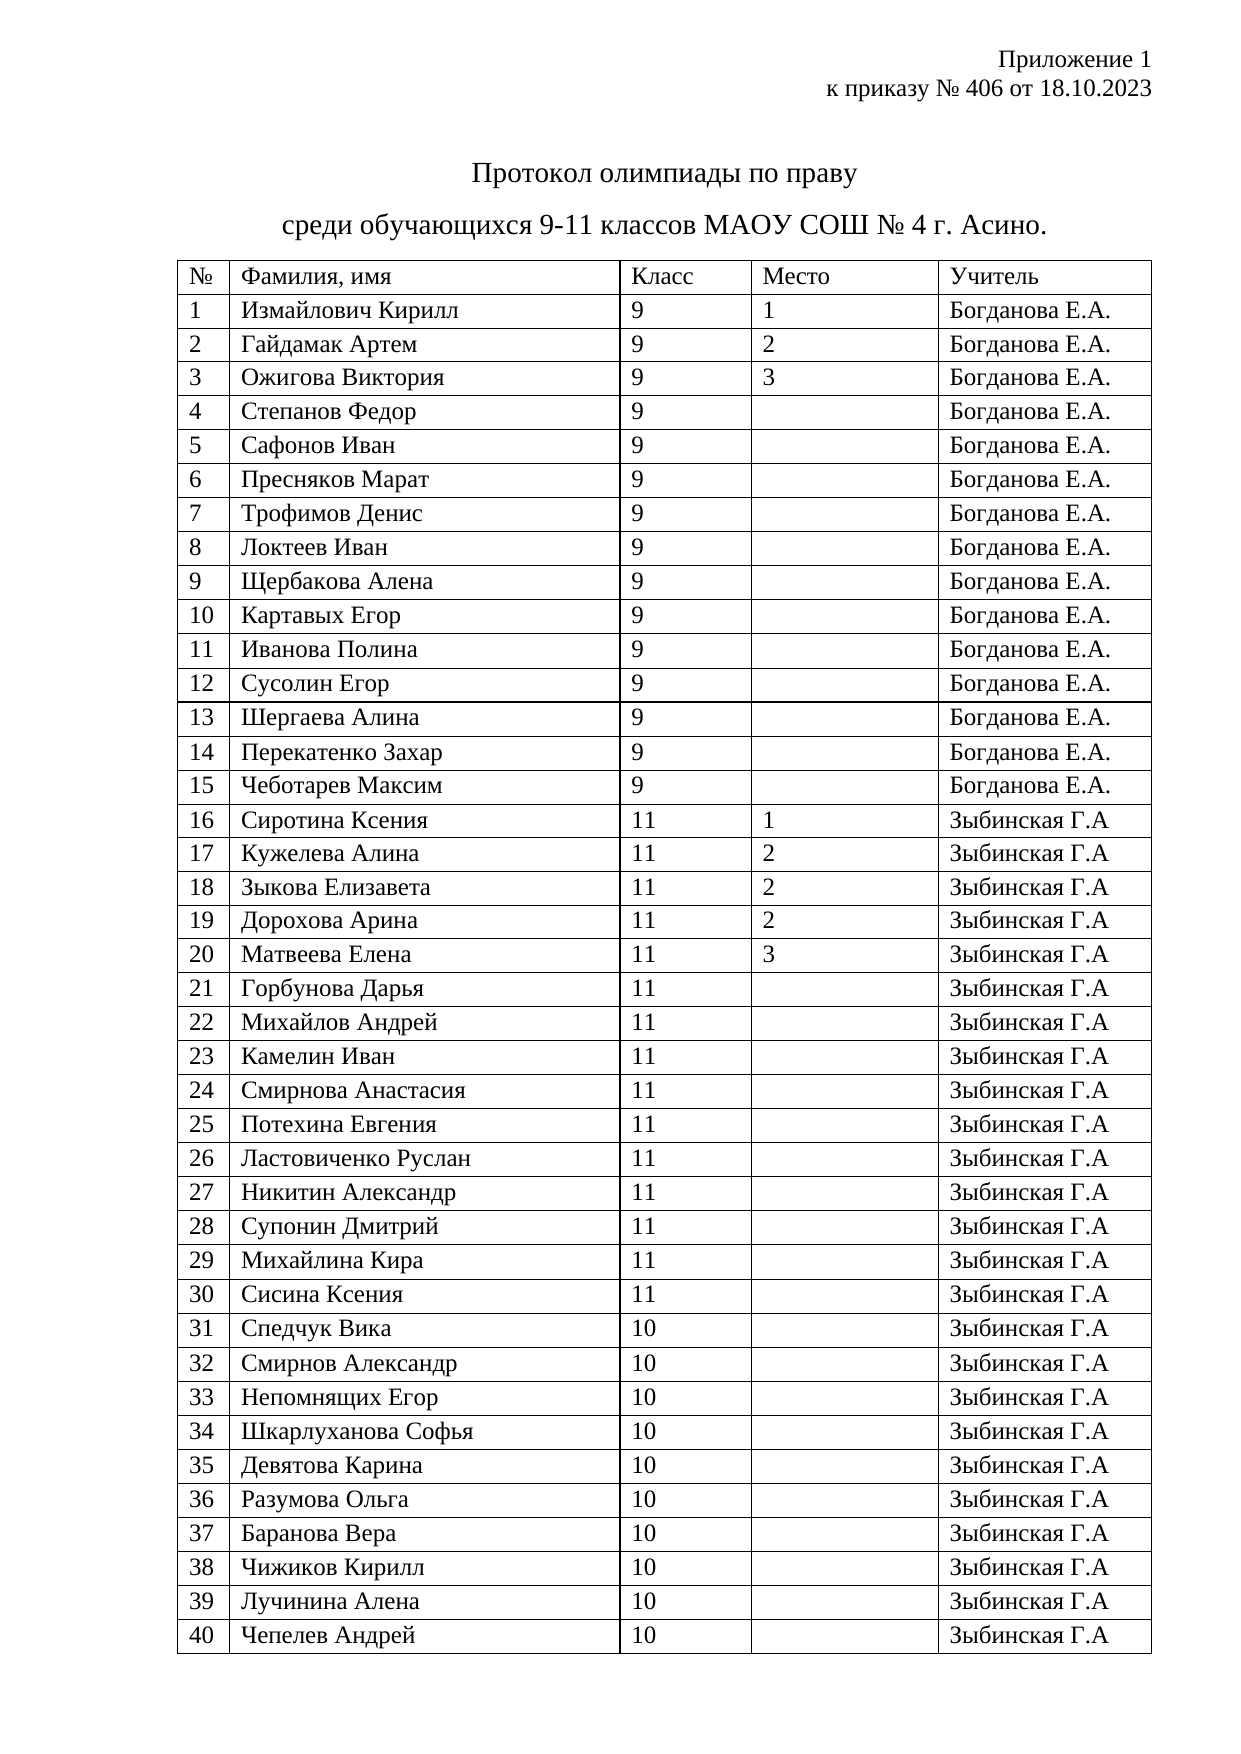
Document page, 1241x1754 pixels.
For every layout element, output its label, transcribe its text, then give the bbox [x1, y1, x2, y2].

table_cell [752, 1245, 938, 1278]
text Приложение 1 [177, 44, 1152, 73]
table_cell 9 [621, 669, 751, 701]
table_cell [752, 973, 938, 1006]
table_cell [752, 430, 938, 463]
table_cell 10 [621, 1348, 751, 1381]
table_cell [752, 600, 938, 633]
table_cell [752, 1518, 938, 1551]
table_cell 40 [178, 1620, 229, 1653]
table_cell 9 [621, 329, 751, 361]
table_cell Степанов Федор [230, 396, 619, 429]
table_cell Баранова Вера [230, 1518, 619, 1551]
table_cell 10 [621, 1314, 751, 1347]
table_cell Зыбинская Г.А [939, 1484, 1151, 1517]
table_cell 1 [752, 295, 938, 328]
table_cell 11 [621, 973, 751, 1006]
table_cell 28 [178, 1211, 229, 1244]
table_cell [752, 464, 938, 497]
table_cell 6 [178, 464, 229, 497]
table_cell Трофимов Денис [230, 498, 619, 531]
table_cell 16 [178, 805, 229, 837]
table_header Место [752, 261, 938, 294]
table_cell Зыбинская Г.А [939, 1177, 1151, 1210]
table_cell 10 [621, 1450, 751, 1483]
table_cell Михайлина Кира [230, 1245, 619, 1278]
table_cell Богданова Е.А. [939, 498, 1151, 531]
table_cell Сусолин Егор [230, 669, 619, 701]
table_cell 10 [621, 1382, 751, 1415]
table_cell Богданова Е.А. [939, 396, 1151, 429]
table_cell 19 [178, 906, 229, 938]
table_cell Сафонов Иван [230, 430, 619, 463]
table_cell [752, 771, 938, 804]
table_cell Богданова Е.А. [939, 566, 1151, 599]
table_cell [752, 703, 938, 736]
table_cell 11 [621, 872, 751, 904]
table_cell Чижиков Кирилл [230, 1552, 619, 1585]
table_cell 11 [621, 1143, 751, 1176]
table_cell 22 [178, 1007, 229, 1040]
table_cell [752, 1314, 938, 1347]
table_cell 11 [621, 1245, 751, 1278]
table_cell 11 [621, 1177, 751, 1210]
table_cell [752, 1007, 938, 1040]
table_cell Зыкова Елизавета [230, 872, 619, 904]
table_cell Никитин Александр [230, 1177, 619, 1210]
table_cell 3 [178, 362, 229, 395]
table_cell 1 [178, 295, 229, 328]
table_cell 37 [178, 1518, 229, 1551]
table_cell Зыбинская Г.А [939, 1007, 1151, 1040]
table_cell 31 [178, 1314, 229, 1347]
table_cell Щербакова Алена [230, 566, 619, 599]
table_cell Зыбинская Г.А [939, 1518, 1151, 1551]
table_cell 33 [178, 1382, 229, 1415]
table_cell 32 [178, 1348, 229, 1381]
table_cell Зыбинская Г.А [939, 1620, 1151, 1653]
table_cell 8 [178, 532, 229, 565]
table_cell Разумова Ольга [230, 1484, 619, 1517]
table_cell 25 [178, 1109, 229, 1142]
table_cell Зыбинская Г.А [939, 1348, 1151, 1381]
table_cell Перекатенко Захар [230, 737, 619, 769]
table_cell [752, 1211, 938, 1244]
table_cell 2 [752, 329, 938, 361]
table_cell 9 [621, 532, 751, 565]
table_cell 11 [621, 939, 751, 972]
table_cell 9 [621, 464, 751, 497]
table_cell [752, 1177, 938, 1210]
table_cell Супонин Дмитрий [230, 1211, 619, 1244]
table_cell Зыбинская Г.А [939, 1450, 1151, 1483]
table_cell Картавых Егор [230, 600, 619, 633]
table_cell Измайлович Кирилл [230, 295, 619, 328]
table_cell 11 [621, 1109, 751, 1142]
table_cell 9 [621, 703, 751, 736]
table_cell Зыбинская Г.А [939, 1211, 1151, 1244]
table_cell 9 [621, 498, 751, 531]
table_cell [752, 1484, 938, 1517]
table_cell Богданова Е.А. [939, 464, 1151, 497]
table_cell 2 [752, 872, 938, 904]
table_cell 27 [178, 1177, 229, 1210]
table_cell Зыбинская Г.А [939, 872, 1151, 904]
table_cell 9 [621, 295, 751, 328]
table_cell Гайдамак Артем [230, 329, 619, 361]
table_cell Зыбинская Г.А [939, 1552, 1151, 1585]
table_cell Зыбинская Г.А [939, 1280, 1151, 1312]
table_cell Спедчук Вика [230, 1314, 619, 1347]
table_cell [752, 396, 938, 429]
table_cell Зыбинская Г.А [939, 906, 1151, 938]
table_cell Потехина Евгения [230, 1109, 619, 1142]
table_cell Дорохова Арина [230, 906, 619, 938]
table_cell 5 [178, 430, 229, 463]
table_cell 23 [178, 1041, 229, 1074]
table_header Учитель [939, 261, 1151, 294]
table_cell 2 [178, 329, 229, 361]
table_cell [752, 1280, 938, 1312]
table_cell Зыбинская Г.А [939, 1314, 1151, 1347]
table_cell 10 [621, 1416, 751, 1449]
table_cell 21 [178, 973, 229, 1006]
table_cell 35 [178, 1450, 229, 1483]
table_cell Шкарлуханова Софья [230, 1416, 619, 1449]
table_cell Зыбинская Г.А [939, 1075, 1151, 1108]
table_cell Богданова Е.А. [939, 634, 1151, 667]
table_cell Смирнов Александр [230, 1348, 619, 1381]
table_cell Зыбинская Г.А [939, 805, 1151, 837]
table_cell [752, 1416, 938, 1449]
table_cell 9 [621, 566, 751, 599]
table_cell Зыбинская Г.А [939, 1109, 1151, 1142]
table_cell Зыбинская Г.А [939, 1143, 1151, 1176]
table_cell 9 [621, 362, 751, 395]
table_cell 11 [621, 1007, 751, 1040]
table_cell 3 [752, 939, 938, 972]
table_header № [178, 261, 229, 294]
table_cell [752, 1586, 938, 1619]
table_cell 14 [178, 737, 229, 769]
table_cell [752, 498, 938, 531]
table_cell Зыбинская Г.А [939, 939, 1151, 972]
table_cell [752, 1552, 938, 1585]
table_cell 11 [621, 1075, 751, 1108]
table_cell 10 [621, 1518, 751, 1551]
table_cell [752, 669, 938, 701]
text Протокол олимпиады по праву [177, 155, 1152, 188]
table_cell 11 [621, 1211, 751, 1244]
table_cell 30 [178, 1280, 229, 1312]
table_cell Шергаева Алина [230, 703, 619, 736]
table_cell [752, 1382, 938, 1415]
table_cell Ластовиченко Руслан [230, 1143, 619, 1176]
table_cell Зыбинская Г.А [939, 973, 1151, 1006]
table_cell 20 [178, 939, 229, 972]
table_cell 18 [178, 872, 229, 904]
table_cell 11 [621, 805, 751, 837]
table_cell 10 [178, 600, 229, 633]
table_cell Богданова Е.А. [939, 362, 1151, 395]
table_cell Зыбинская Г.А [939, 1245, 1151, 1278]
table_cell 3 [752, 362, 938, 395]
table_cell Смирнова Анастасия [230, 1075, 619, 1108]
table_cell Богданова Е.А. [939, 703, 1151, 736]
table_cell 10 [621, 1484, 751, 1517]
table_cell Богданова Е.А. [939, 771, 1151, 804]
text среди обучающихся 9-11 классов МАОУ СОШ № 4 г. Асино. [177, 207, 1152, 241]
table_cell Камелин Иван [230, 1041, 619, 1074]
table_cell 7 [178, 498, 229, 531]
table_cell 38 [178, 1552, 229, 1585]
table_cell Зыбинская Г.А [939, 838, 1151, 871]
table_cell [752, 1041, 938, 1074]
table_cell 1 [752, 805, 938, 837]
table_cell [752, 1109, 938, 1142]
table_cell Богданова Е.А. [939, 329, 1151, 361]
table_cell [752, 1075, 938, 1108]
table_cell Богданова Е.А. [939, 600, 1151, 633]
table_cell 36 [178, 1484, 229, 1517]
table_cell [752, 634, 938, 667]
table_cell 11 [621, 1280, 751, 1312]
table_cell 10 [621, 1586, 751, 1619]
table_cell Иванова Полина [230, 634, 619, 667]
table_header Фамилия, имя [230, 261, 619, 294]
table_cell 17 [178, 838, 229, 871]
table_cell 39 [178, 1586, 229, 1619]
table_cell 4 [178, 396, 229, 429]
table_cell Зыбинская Г.А [939, 1041, 1151, 1074]
table_cell 9 [621, 600, 751, 633]
table_cell Матвеева Елена [230, 939, 619, 972]
table_header Класс [621, 261, 751, 294]
table_cell Богданова Е.А. [939, 532, 1151, 565]
table_cell 13 [178, 703, 229, 736]
table_cell Сиротина Ксения [230, 805, 619, 837]
table_cell 9 [621, 634, 751, 667]
table_cell 9 [178, 566, 229, 599]
table_cell Чеботарев Максим [230, 771, 619, 804]
table_cell 11 [621, 906, 751, 938]
table_cell Горбунова Дарья [230, 973, 619, 1006]
table_cell 2 [752, 906, 938, 938]
table_cell Михайлов Андрей [230, 1007, 619, 1040]
table_cell Непомнящих Егор [230, 1382, 619, 1415]
table_cell 26 [178, 1143, 229, 1176]
table_cell 10 [621, 1552, 751, 1585]
table_cell 9 [621, 396, 751, 429]
table_cell Богданова Е.А. [939, 669, 1151, 701]
table_cell Локтеев Иван [230, 532, 619, 565]
table_cell Сисина Ксения [230, 1280, 619, 1312]
table_cell Кужелева Алина [230, 838, 619, 871]
table_cell 9 [621, 737, 751, 769]
table_cell 11 [621, 838, 751, 871]
table_cell [752, 1348, 938, 1381]
table_cell 29 [178, 1245, 229, 1278]
table_cell 12 [178, 669, 229, 701]
table_cell Зыбинская Г.А [939, 1416, 1151, 1449]
table_cell 15 [178, 771, 229, 804]
table_cell 11 [178, 634, 229, 667]
text к приказу № 406 от 18.10.2023 [177, 73, 1152, 102]
table_cell [752, 1450, 938, 1483]
table_cell Богданова Е.А. [939, 295, 1151, 328]
table_cell [752, 1620, 938, 1653]
table_cell 9 [621, 430, 751, 463]
table_cell [752, 566, 938, 599]
table_cell 2 [752, 838, 938, 871]
table_cell Зыбинская Г.А [939, 1586, 1151, 1619]
table_cell Богданова Е.А. [939, 737, 1151, 769]
table_cell Зыбинская Г.А [939, 1382, 1151, 1415]
table_cell [752, 737, 938, 769]
table_cell Лучинина Алена [230, 1586, 619, 1619]
table_cell 24 [178, 1075, 229, 1108]
table_cell 10 [621, 1620, 751, 1653]
table_cell [752, 1143, 938, 1176]
table_cell Богданова Е.А. [939, 430, 1151, 463]
table_cell 11 [621, 1041, 751, 1074]
table_cell Чепелев Андрей [230, 1620, 619, 1653]
table_cell 34 [178, 1416, 229, 1449]
table_cell Пресняков Марат [230, 464, 619, 497]
table_cell [752, 532, 938, 565]
table_cell Ожигова Виктория [230, 362, 619, 395]
table_cell 9 [621, 771, 751, 804]
table_cell Девятова Карина [230, 1450, 619, 1483]
